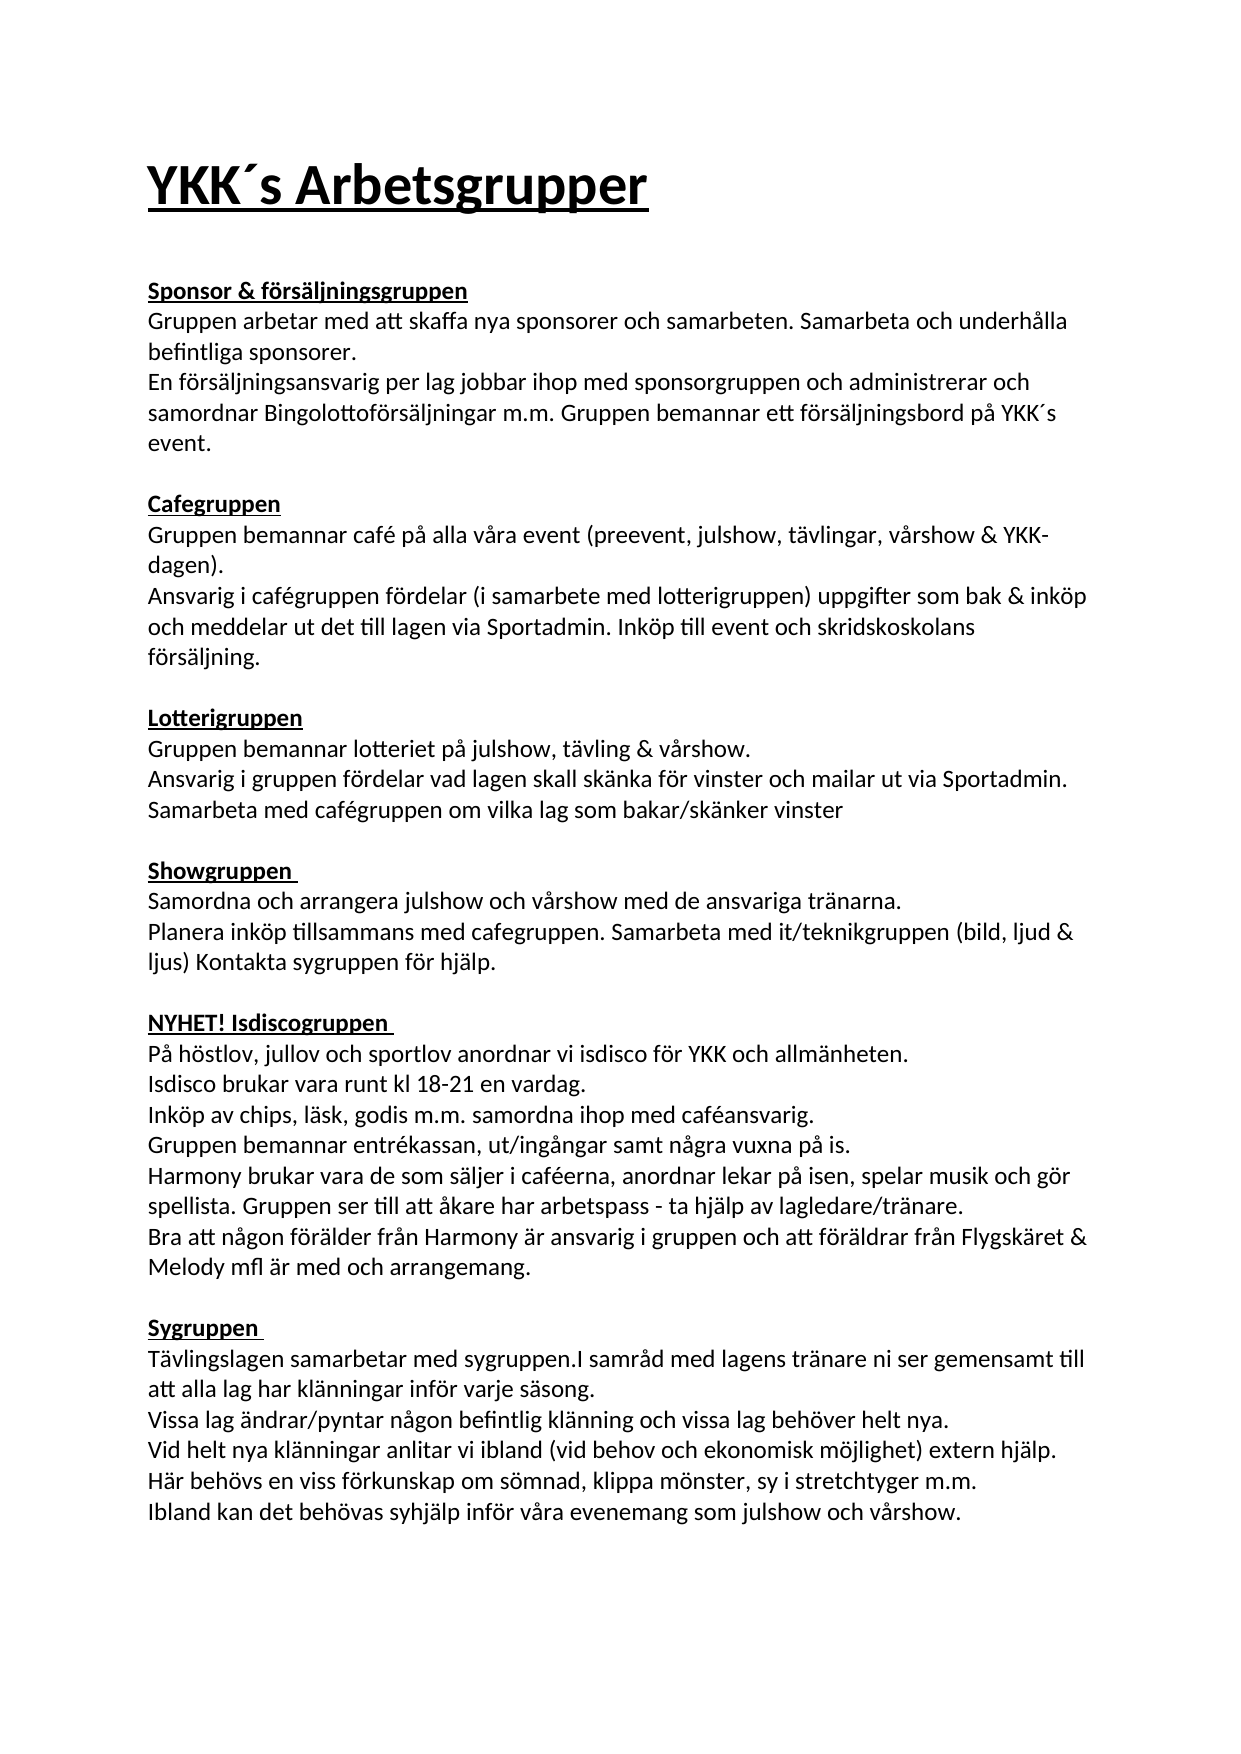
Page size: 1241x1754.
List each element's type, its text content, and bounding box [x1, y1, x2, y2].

text På höstlov, jullov och sportlov anordnar vi isdisco för YKK och allmänheten. [148, 1038, 1093, 1068]
text Sponsor & försäljningsgruppen [148, 275, 1093, 305]
text Planera inköp tillsammans med cafegruppen. Samarbeta med it/teknikgruppen (bild, ljud & ljus) Kontakta sygruppen för hjälp. [148, 916, 1093, 977]
text Inköp av chips, läsk, godis m.m. samordna ihop med caféansvarig. [148, 1099, 1093, 1129]
text Cafegruppen [148, 488, 1093, 519]
text Gruppen bemannar café på alla våra event (preevent, julshow, tävlingar, vårshow & YKK-dagen). [148, 519, 1093, 580]
text Här behövs en viss förkunskap om sömnad, klippa mönster, sy i stretchtyger m.m. [148, 1465, 1093, 1496]
text Ansvarig i cafégruppen fördelar (i samarbete med lotterigruppen) uppgifter som bak & inköp och meddelar ut det till lagen via Sportadmin. Inköp till event och skridskoskolans försäljning. [148, 580, 1093, 672]
text Gruppen arbetar med att skaffa nya sponsorer och samarbeten. Samarbeta och underhålla befintliga sponsorer. [148, 305, 1093, 366]
text Isdisco brukar vara runt kl 18-21 en vardag. [148, 1068, 1093, 1099]
text YKK´s Arbetsgrupper [148, 148, 1093, 219]
text Sygruppen [148, 1313, 1093, 1343]
text Bra att någon förälder från Harmony är ansvarig i gruppen och att föräldrar från Flygskäret & Melody mfl är med och arrangemang. [148, 1221, 1093, 1282]
text Harmony brukar vara de som säljer i caféerna, anordnar lekar på isen, spelar musik och gör spellista. Gruppen ser till att åkare har arbetspass - ta hjälp av lagledare/tränare. [148, 1160, 1093, 1221]
text En försäljningsansvarig per lag jobbar ihop med sponsorgruppen och administrerar och samordnar Bingolottoförsäljningar m.m. Gruppen bemannar ett försäljningsbord på YKK´s event. [148, 366, 1093, 458]
text Vissa lag ändrar/pyntar någon befintlig klänning och vissa lag behöver helt nya. [148, 1404, 1093, 1435]
text Tävlingslagen samarbetar med sygruppen.I samråd med lagens tränare ni ser gemensamt till att alla lag har klänningar inför varje säsong. [148, 1343, 1093, 1404]
text Gruppen bemannar lotteriet på julshow, tävling & vårshow. [148, 733, 1093, 763]
text Ansvarig i gruppen fördelar vad lagen skall skänka för vinster och mailar ut via Sportadmin. Samarbeta med cafégruppen om vilka lag som bakar/skänker vinster [148, 763, 1093, 824]
text Lotterigruppen [148, 702, 1093, 733]
text Ibland kan det behövas syhjälp inför våra evenemang som julshow och vårshow. [148, 1496, 1093, 1526]
text Showgruppen [148, 855, 1093, 885]
text Gruppen bemannar entrékassan, ut/ingångar samt några vuxna på is. [148, 1129, 1093, 1160]
text NYHET! Isdiscogruppen [148, 1007, 1093, 1038]
text Samordna och arrangera julshow och vårshow med de ansvariga tränarna. [148, 885, 1093, 916]
text Vid helt nya klänningar anlitar vi ibland (vid behov och ekonomisk möjlighet) extern hjälp. [148, 1435, 1093, 1465]
